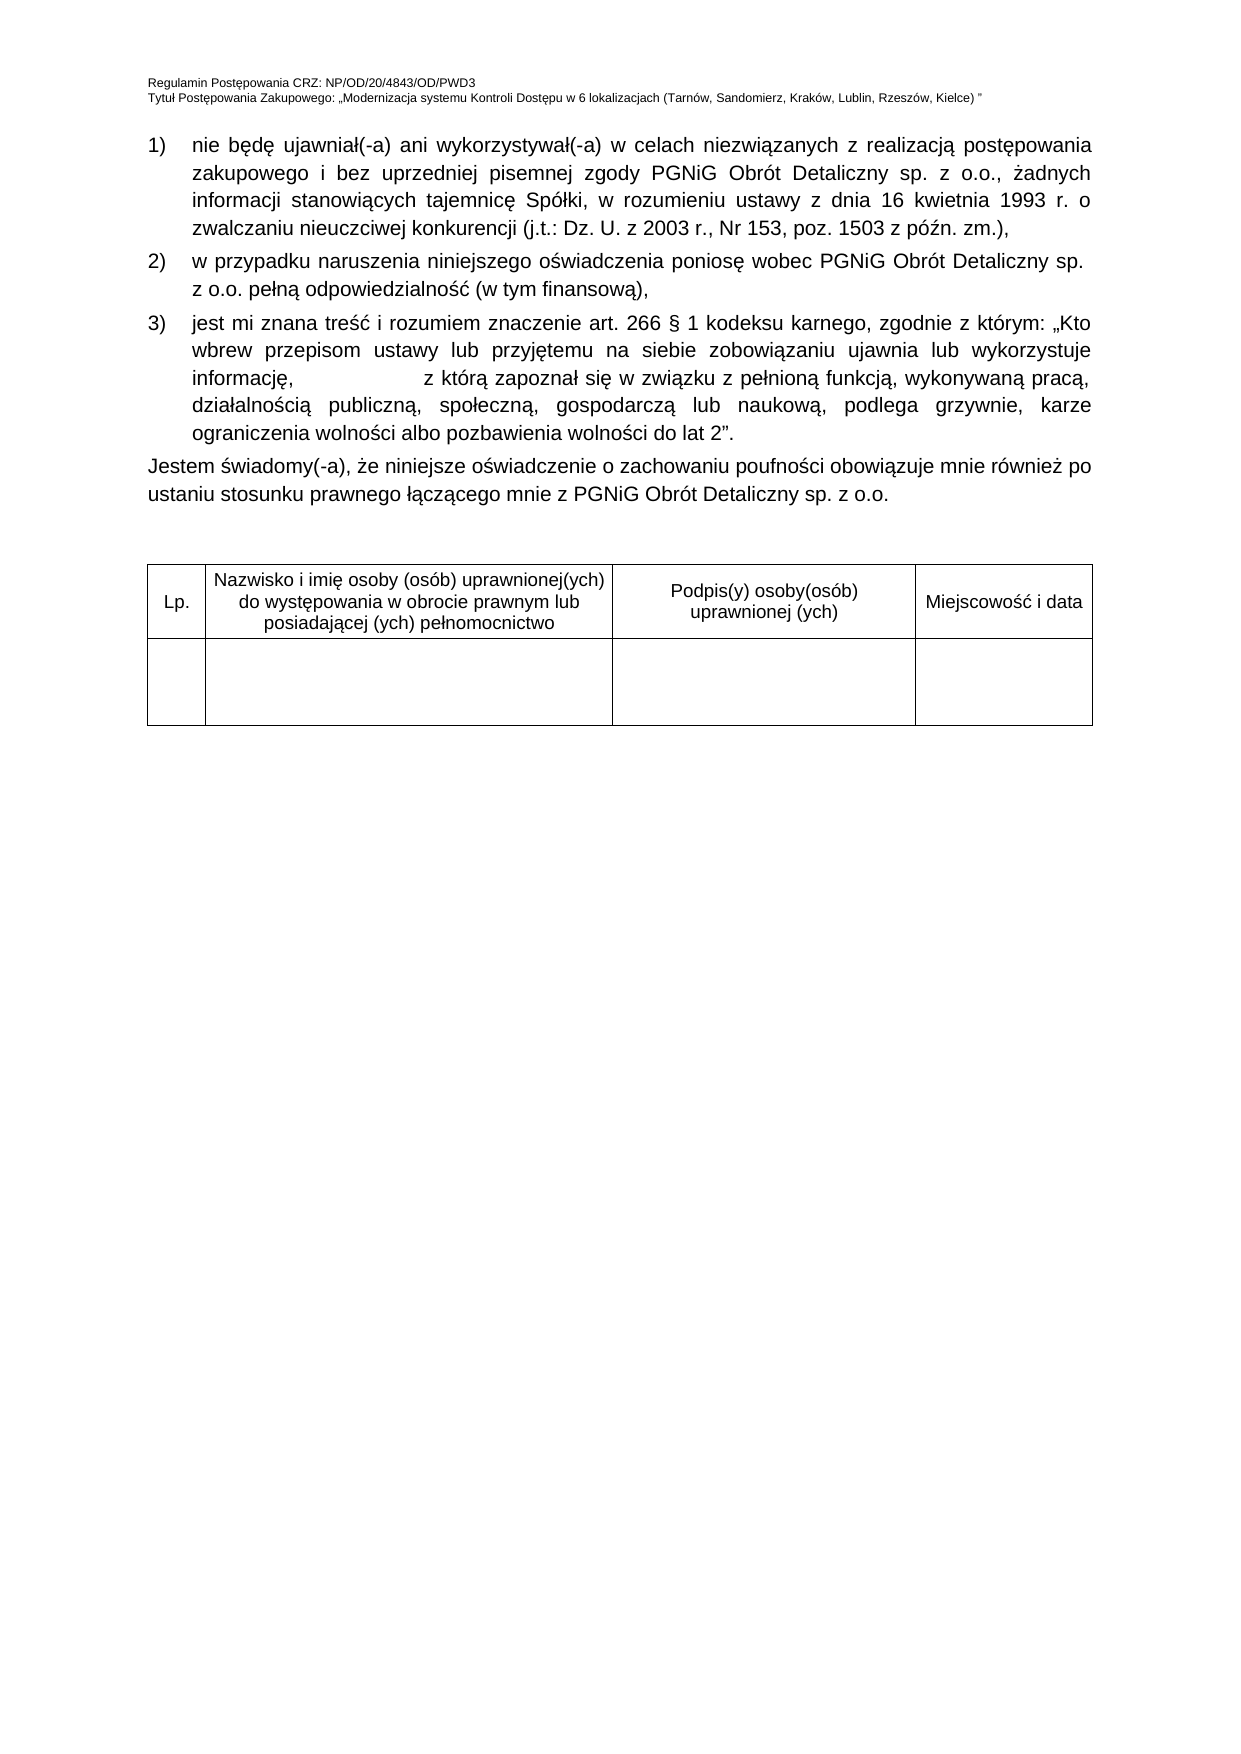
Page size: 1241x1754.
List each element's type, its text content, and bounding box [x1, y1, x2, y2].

table_cell [613, 639, 915, 725]
table_header Miejscowość i data [916, 565, 1092, 637]
list jest mi znana treść i rozumiem znaczenie art. 266 § 1 kodeksu karnego, zgodnie z którym: „Kto wbrew przepisom ustawy lub przyjętemu na siebie zobowiązaniu ujawnia lub wykorzystuje informację, z którą zapoznał się w związku z pełnioną funkcją, wykonywaną pracą, działalnością publiczną, społeczną, gospodarczą lub naukową, podlega grzywnie, karze ograniczenia wolności albo pozbawienia wolności do lat 2”. [148, 310, 1093, 444]
table_header Lp. [148, 565, 205, 637]
table_cell [206, 639, 612, 725]
table_header Nazwisko i imię osoby (osób) uprawnionej(ych) do występowania w obrocie prawnym lub posiadającej (ych) pełnomocnictwo [206, 565, 612, 637]
table_cell [916, 639, 1092, 725]
table_cell [148, 639, 205, 725]
table_header Podpis(y) osoby(osób) uprawnionej (ych) [613, 565, 915, 637]
list nie będę ujawniał(-a) ani wykorzystywał(-a) w celach niezwiązanych z realizacją postępowania zakupowego i bez uprzedniej pisemnej zgody PGNiG Obrót Detaliczny sp. z o.o., żadnych informacji stanowiących tajemnicę Spółki, w rozumieniu ustawy z dnia 16 kwietnia 1993 r. o zwalczaniu nieuczciwej konkurencji (j.t.: Dz. U. z 2003 r., Nr 153, poz. 1503 z późn. zm.), [148, 133, 1093, 239]
list w przypadku naruszenia niniejszego oświadczenia poniosę wobec PGNiG Obrót Detaliczny sp. z o.o. pełną odpowiedzialność (w tym finansową), [148, 249, 1093, 301]
text Jestem świadomy(-a), że niniejsze oświadczenie o zachowaniu poufności obowiązuje mnie również po ustaniu stosunku prawnego łączącego mnie z PGNiG Obrót Detaliczny sp. z o.o. [148, 454, 1093, 506]
